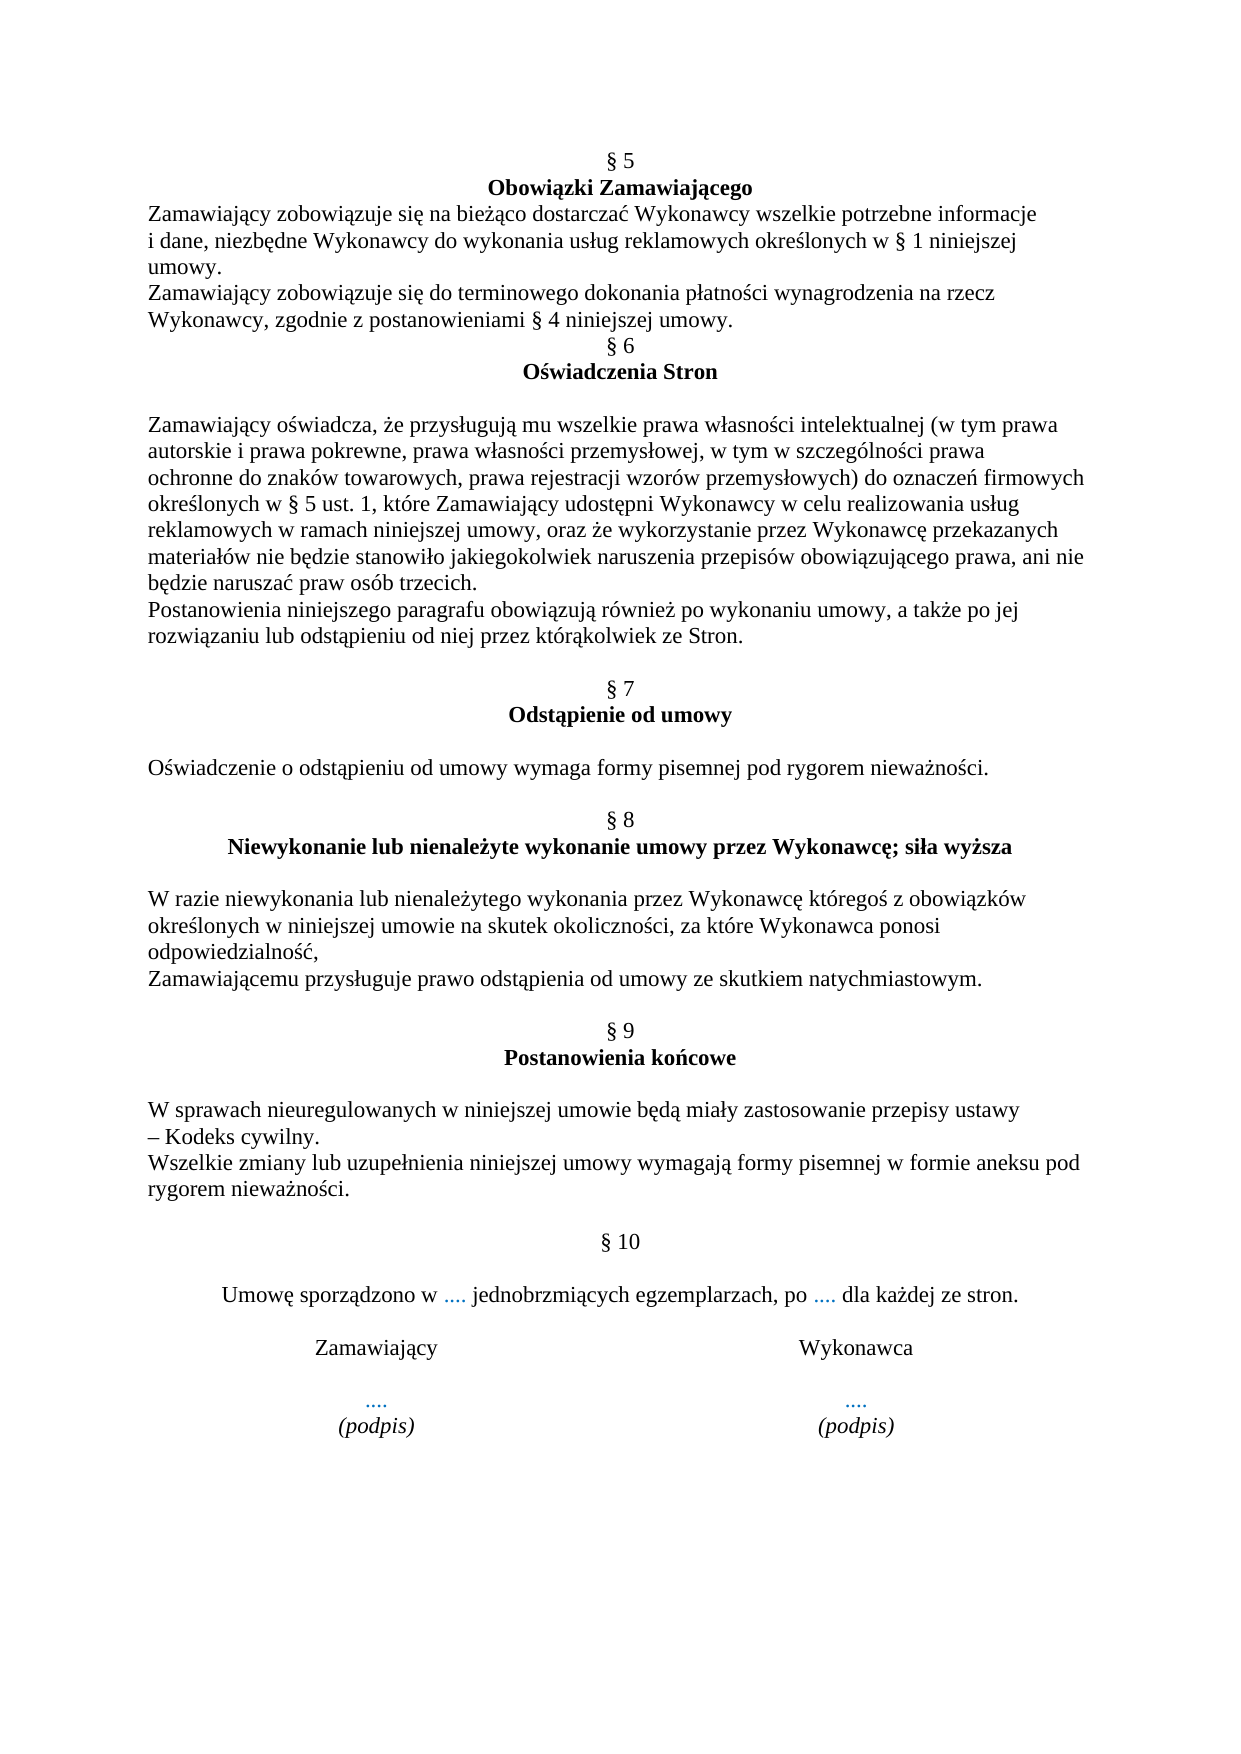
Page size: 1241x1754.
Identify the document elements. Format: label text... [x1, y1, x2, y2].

text § 10 [148, 1228, 1093, 1254]
text Wszelkie zmiany lub uzupełnienia niniejszej umowy wymagają formy pisemnej w formie aneksu pod rygorem nieważności. [148, 1149, 1093, 1202]
text § 6 [148, 332, 1093, 358]
text § 7 [148, 675, 1093, 701]
text § 8 [148, 806, 1093, 833]
text Oświadczenie o odstąpieniu od umowy wymaga formy pisemnej pod rygorem nieważności. [148, 754, 1093, 780]
text Zamawiającemu przysługuje prawo odstąpienia od umowy ze skutkiem natychmiastowym. [148, 964, 1093, 991]
text § 5 [148, 148, 1093, 174]
text W razie niewykonania lub nienależytego wykonania przez Wykonawcę któregoś z obowiązków określonych w niniejszej umowie na skutek okoliczności, za które Wykonawca ponosi odpowiedzialność, [148, 886, 1093, 964]
text Zamawiający zobowiązuje się do terminowego dokonania płatności wynagrodzenia na rzecz Wykonawcy, zgodnie z postanowieniami § 4 niniejszej umowy. [148, 279, 1093, 332]
text Postanowienia końcowe [148, 1044, 1093, 1070]
text Umowę sporządzono w .... jednobrzmiących egzemplarzach, po .... dla każdej ze stron. [148, 1281, 1093, 1307]
text W sprawach nieuregulowanych w niniejszej umowie będą miały zastosowanie przepisy ustawy – Kodeks cywilny. [148, 1096, 1093, 1149]
text i dane, niezbędne Wykonawcy do wykonania usług reklamowych określonych w § 1 niniejszej umowy. [148, 227, 1093, 279]
text Oświadczenia Stron [148, 358, 1093, 385]
text Postanowienia niniejszego paragrafu obowiązują również po wykonaniu umowy, a także po jej rozwiązaniu lub odstąpieniu od niej przez którąkolwiek ze Stron. [148, 596, 1093, 648]
text § 9 [148, 1017, 1093, 1044]
text Zamawiający zobowiązuje się na bieżąco dostarczać Wykonawcy wszelkie potrzebne informacje [148, 200, 1093, 227]
text Zamawiający oświadcza, że przysługują mu wszelkie prawa własności intelektualnej (w tym prawa autorskie i prawa pokrewne, prawa własności przemysłowej, w tym w szczególności prawa [148, 411, 1093, 464]
table_header Zamawiający .... (podpis) [136, 1334, 616, 1439]
text ochronne do znaków towarowych, prawa rejestracji wzorów przemysłowych) do oznaczeń firmowych określonych w § 5 ust. 1, które Zamawiający udostępni Wykonawcy w celu realizowania usług reklamowych w ramach niniejszej umowy, oraz że wykorzystanie przez Wykonawcę przekazanych materiałów nie będzie stanowiło jakiegokolwiek naruszenia przepisów obowiązującego prawa, ani nie będzie naruszać praw osób trzecich. [148, 464, 1093, 596]
table_header Wykonawca .... (podpis) [616, 1334, 1096, 1439]
text Niewykonanie lub nienależyte wykonanie umowy przez Wykonawcę; siła wyższa [148, 833, 1093, 859]
text Obowiązki Zamawiającego [148, 174, 1093, 200]
text Odstąpienie od umowy [148, 701, 1093, 727]
